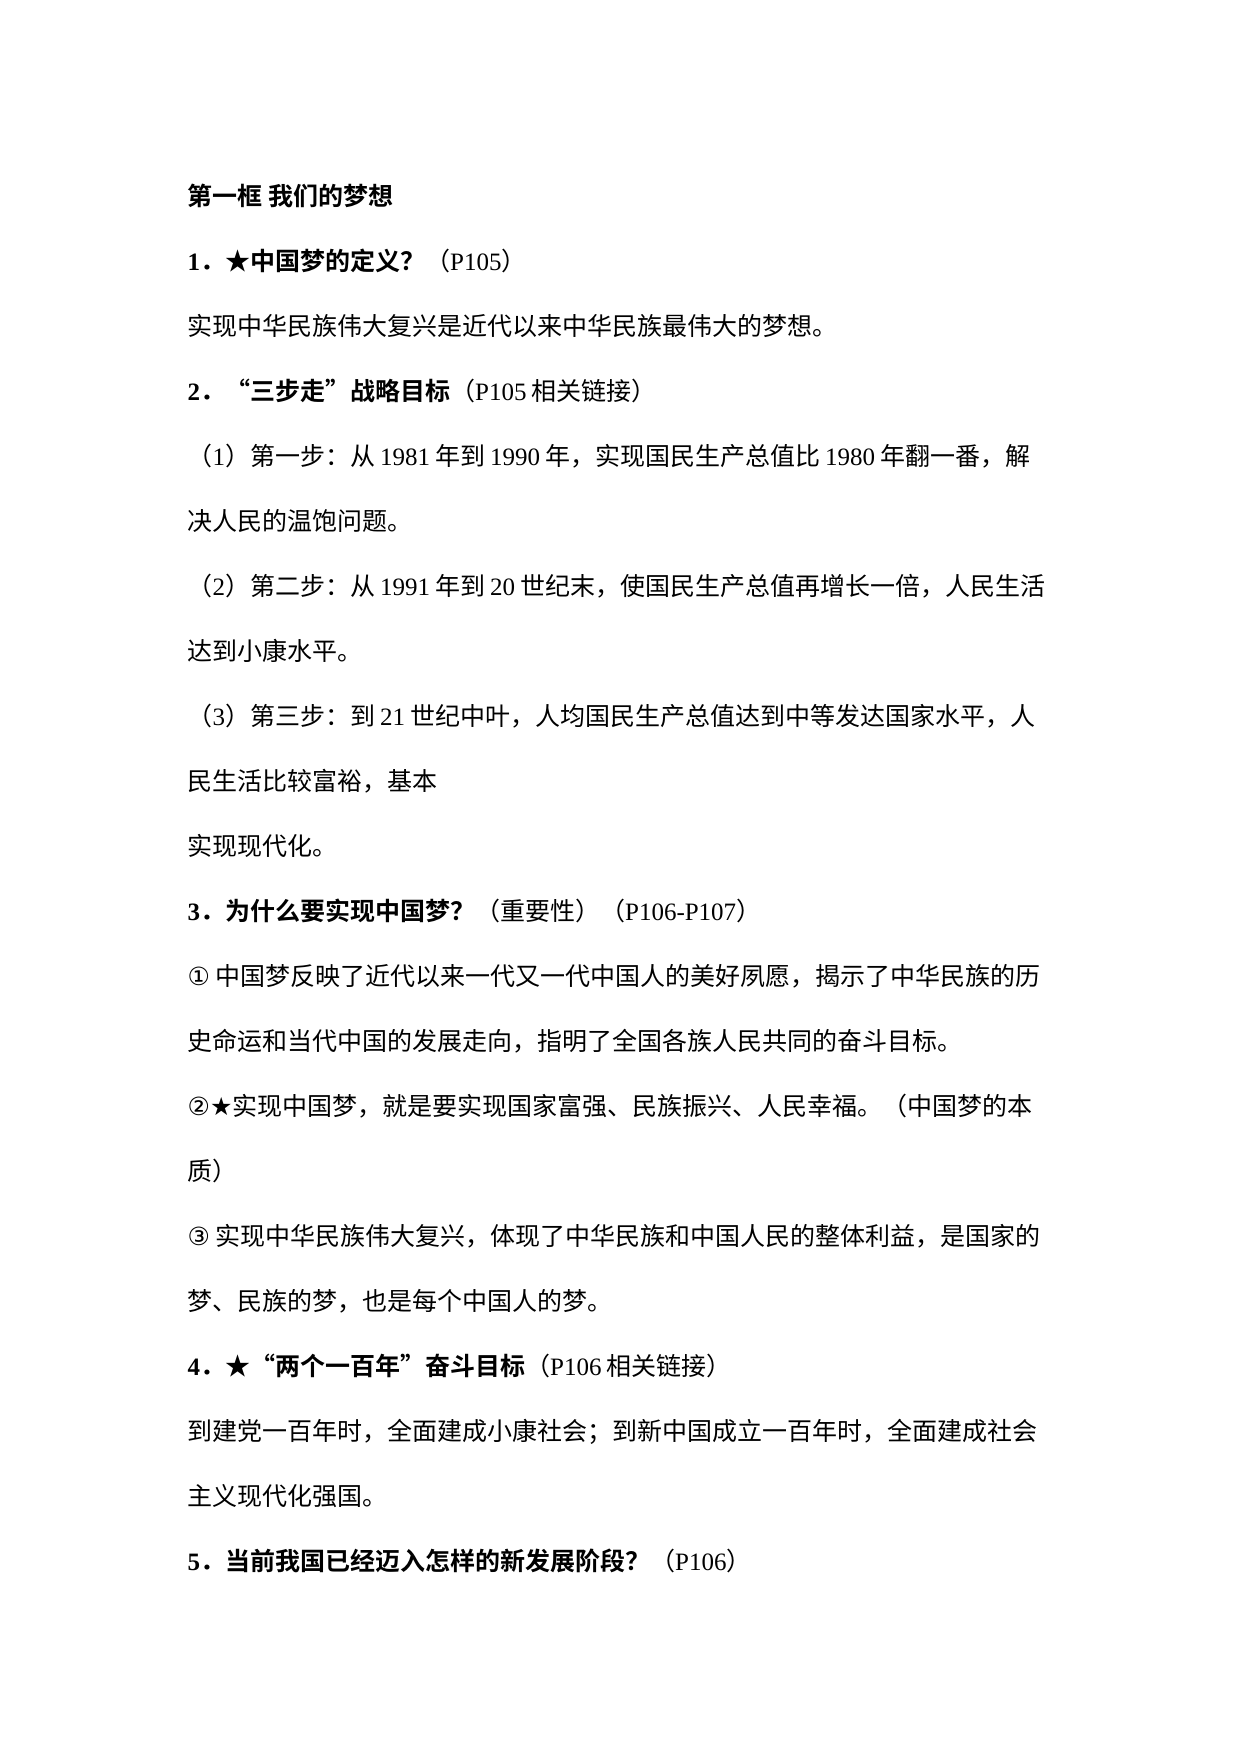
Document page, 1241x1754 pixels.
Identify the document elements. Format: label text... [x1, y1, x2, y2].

text （3）第三步：到21世纪中叶，人均国民生产总值达到中等发达国家水平，人民生活比较富裕，基本 [187, 682, 1053, 812]
text 2．“三步走”战略目标（P105相关链接） [187, 357, 1053, 422]
text 3．为什么要实现中国梦？（重要性）（P106-P107） [187, 877, 1053, 942]
text （2）第二步：从1991年到20世纪末，使国民生产总值再增长一倍，人民生活达到小康水平。 [187, 552, 1053, 682]
text 第一框 我们的梦想 [187, 162, 1053, 227]
text ②★实现中国梦，就是要实现国家富强、民族振兴、人民幸福。（中国梦的本质） [187, 1072, 1053, 1202]
text 实现中华民族伟大复兴是近代以来中华民族最伟大的梦想。 [187, 292, 1053, 357]
text ①中国梦反映了近代以来一代又一代中国人的美好夙愿，揭示了中华民族的历史命运和当代中国的发展走向，指明了全国各族人民共同的奋斗目标。 [187, 942, 1053, 1072]
text 实现现代化。 [187, 812, 1053, 877]
text 5．当前我国已经迈入怎样的新发展阶段？（P106） [187, 1527, 1053, 1592]
text 到建党一百年时，全面建成小康社会；到新中国成立一百年时，全面建成社会主义现代化强国。 [187, 1397, 1053, 1527]
text ③实现中华民族伟大复兴，体现了中华民族和中国人民的整体利益，是国家的梦、民族的梦，也是每个中国人的梦。 [187, 1202, 1053, 1332]
text 4．★“两个一百年”奋斗目标（P106相关链接） [187, 1332, 1053, 1397]
text （1）第一步：从1981年到1990年，实现国民生产总值比1980年翻一番，解决人民的温饱问题。 [187, 422, 1053, 552]
text 1．★中国梦的定义？（P105） [187, 227, 1053, 292]
